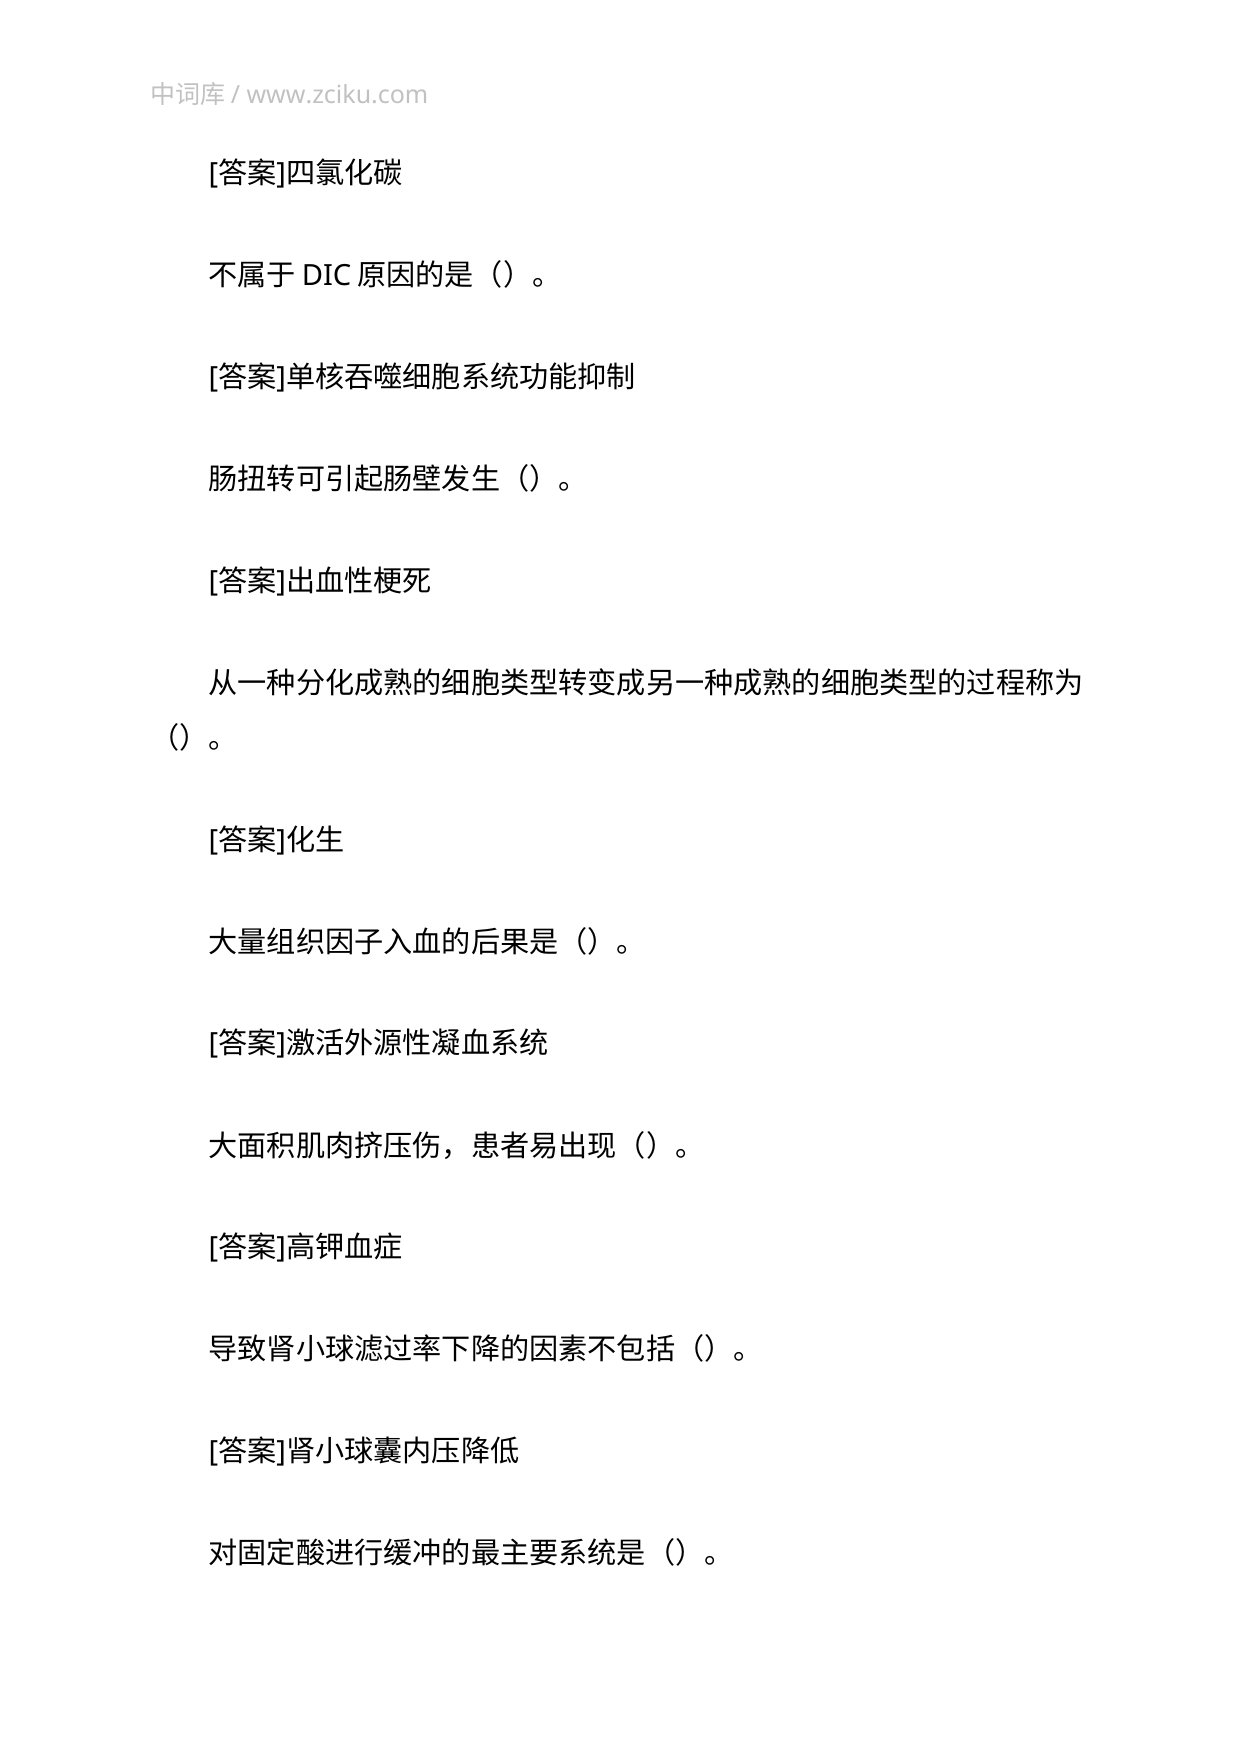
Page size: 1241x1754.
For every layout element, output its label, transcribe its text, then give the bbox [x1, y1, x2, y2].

text [答案]四氯化碳 [150, 150, 1090, 192]
text [答案]高钾血症 [150, 1224, 1090, 1266]
text 大面积肌肉挤压伤，患者易出现（）。 [150, 1122, 1090, 1164]
text [答案]单核吞噬细胞系统功能抑制 [150, 354, 1090, 396]
text 从一种分化成熟的细胞类型转变成另一种成熟的细胞类型的过程称为（）。 [150, 660, 1090, 757]
text 不属于DIC原因的是（）。 [150, 252, 1090, 294]
text [答案]肾小球囊内压降低 [150, 1428, 1090, 1470]
text 导致肾小球滤过率下降的因素不包括（）。 [150, 1326, 1090, 1368]
text 肠扭转可引起肠壁发生（）。 [150, 456, 1090, 498]
text 对固定酸进行缓冲的最主要系统是（）。 [150, 1529, 1090, 1572]
text 大量组织因子入血的后果是（）。 [150, 918, 1090, 961]
text [答案]化生 [150, 816, 1090, 859]
text [答案]激活外源性凝血系统 [150, 1020, 1090, 1062]
text [答案]出血性梗死 [150, 558, 1090, 600]
